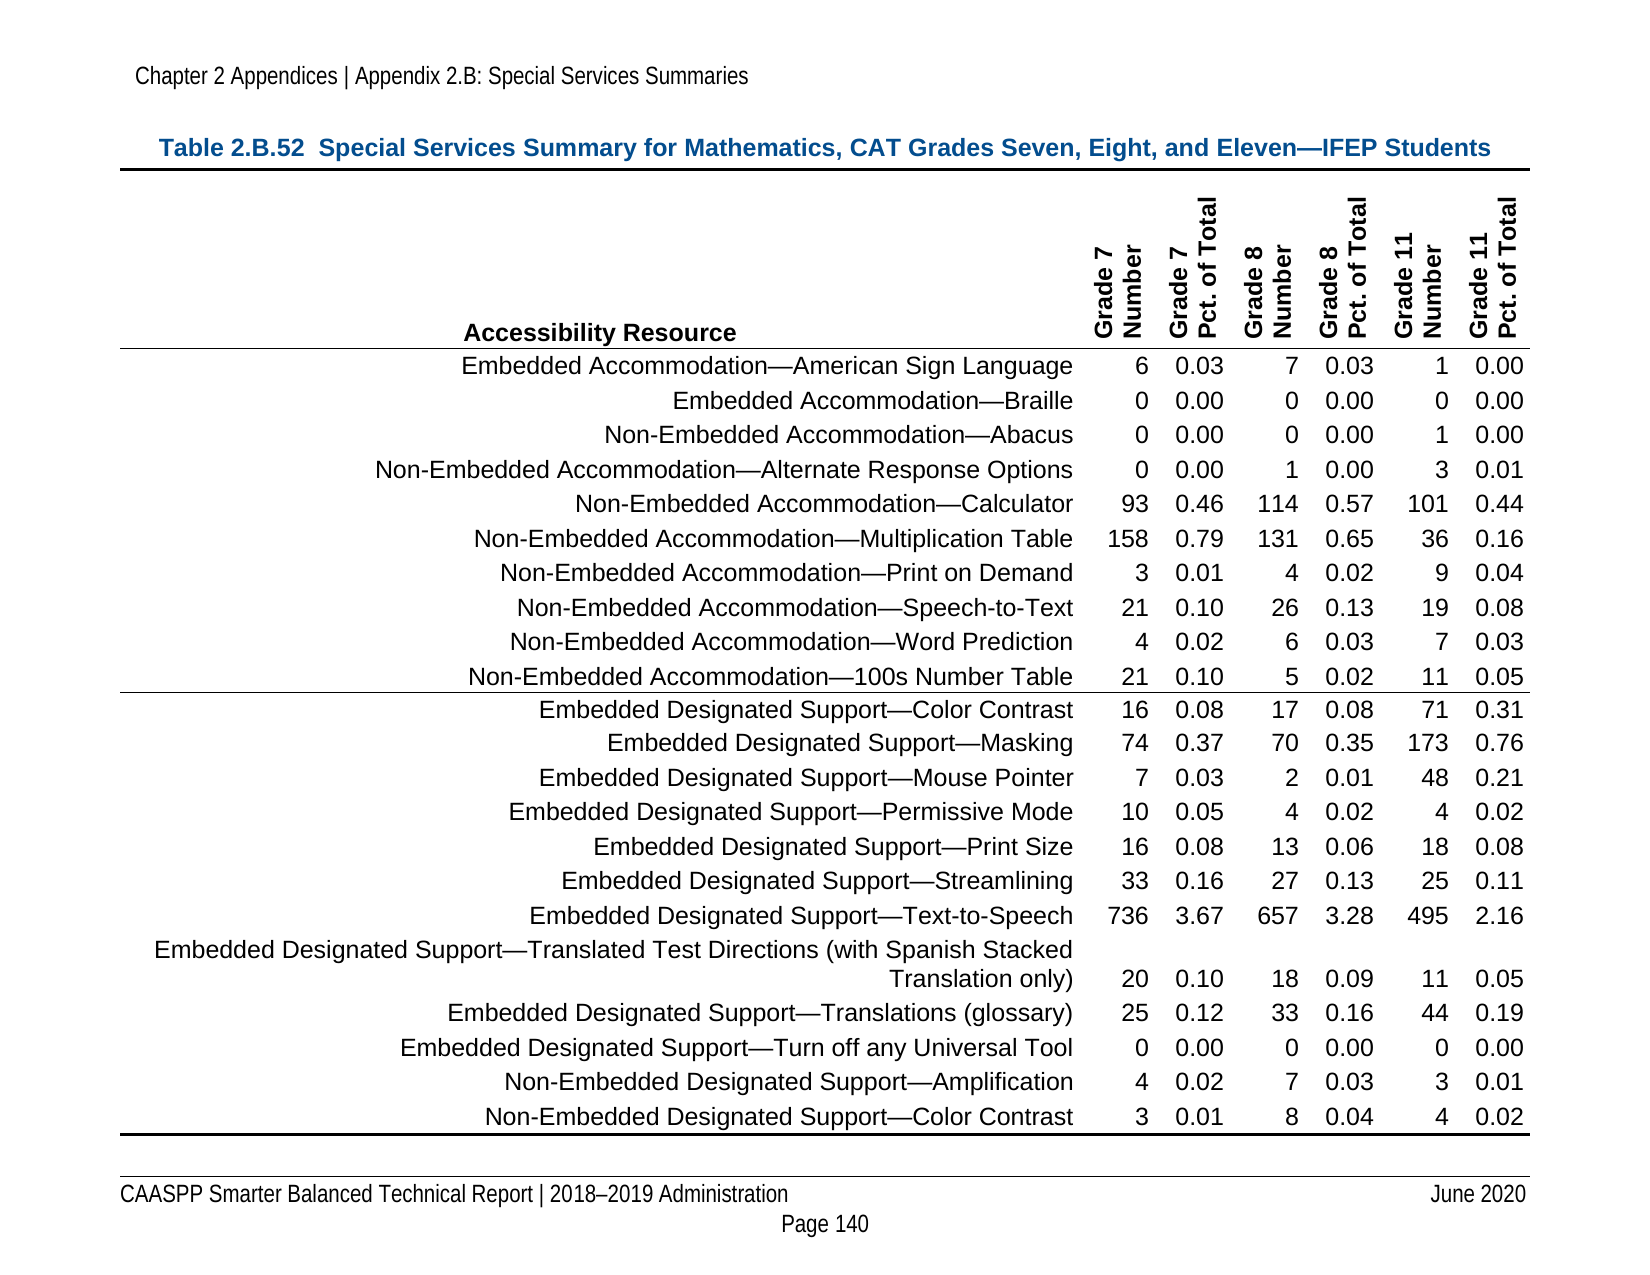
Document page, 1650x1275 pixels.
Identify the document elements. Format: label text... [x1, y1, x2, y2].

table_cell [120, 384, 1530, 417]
text Table 2.B. Special Services Summary for Mathematics, CAT Grades Seven, Eight, and Eleven—IFEP Students [120, 132, 1530, 161]
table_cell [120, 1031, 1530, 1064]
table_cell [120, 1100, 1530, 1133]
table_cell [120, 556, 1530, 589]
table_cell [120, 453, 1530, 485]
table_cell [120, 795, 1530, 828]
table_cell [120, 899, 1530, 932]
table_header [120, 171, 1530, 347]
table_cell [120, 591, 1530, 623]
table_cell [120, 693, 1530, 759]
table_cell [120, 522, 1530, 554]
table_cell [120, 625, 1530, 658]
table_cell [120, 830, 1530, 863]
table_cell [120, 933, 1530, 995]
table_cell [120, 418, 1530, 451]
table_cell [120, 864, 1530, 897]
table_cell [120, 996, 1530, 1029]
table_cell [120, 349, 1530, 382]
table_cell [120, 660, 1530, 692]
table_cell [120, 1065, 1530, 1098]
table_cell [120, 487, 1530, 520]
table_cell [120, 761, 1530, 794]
